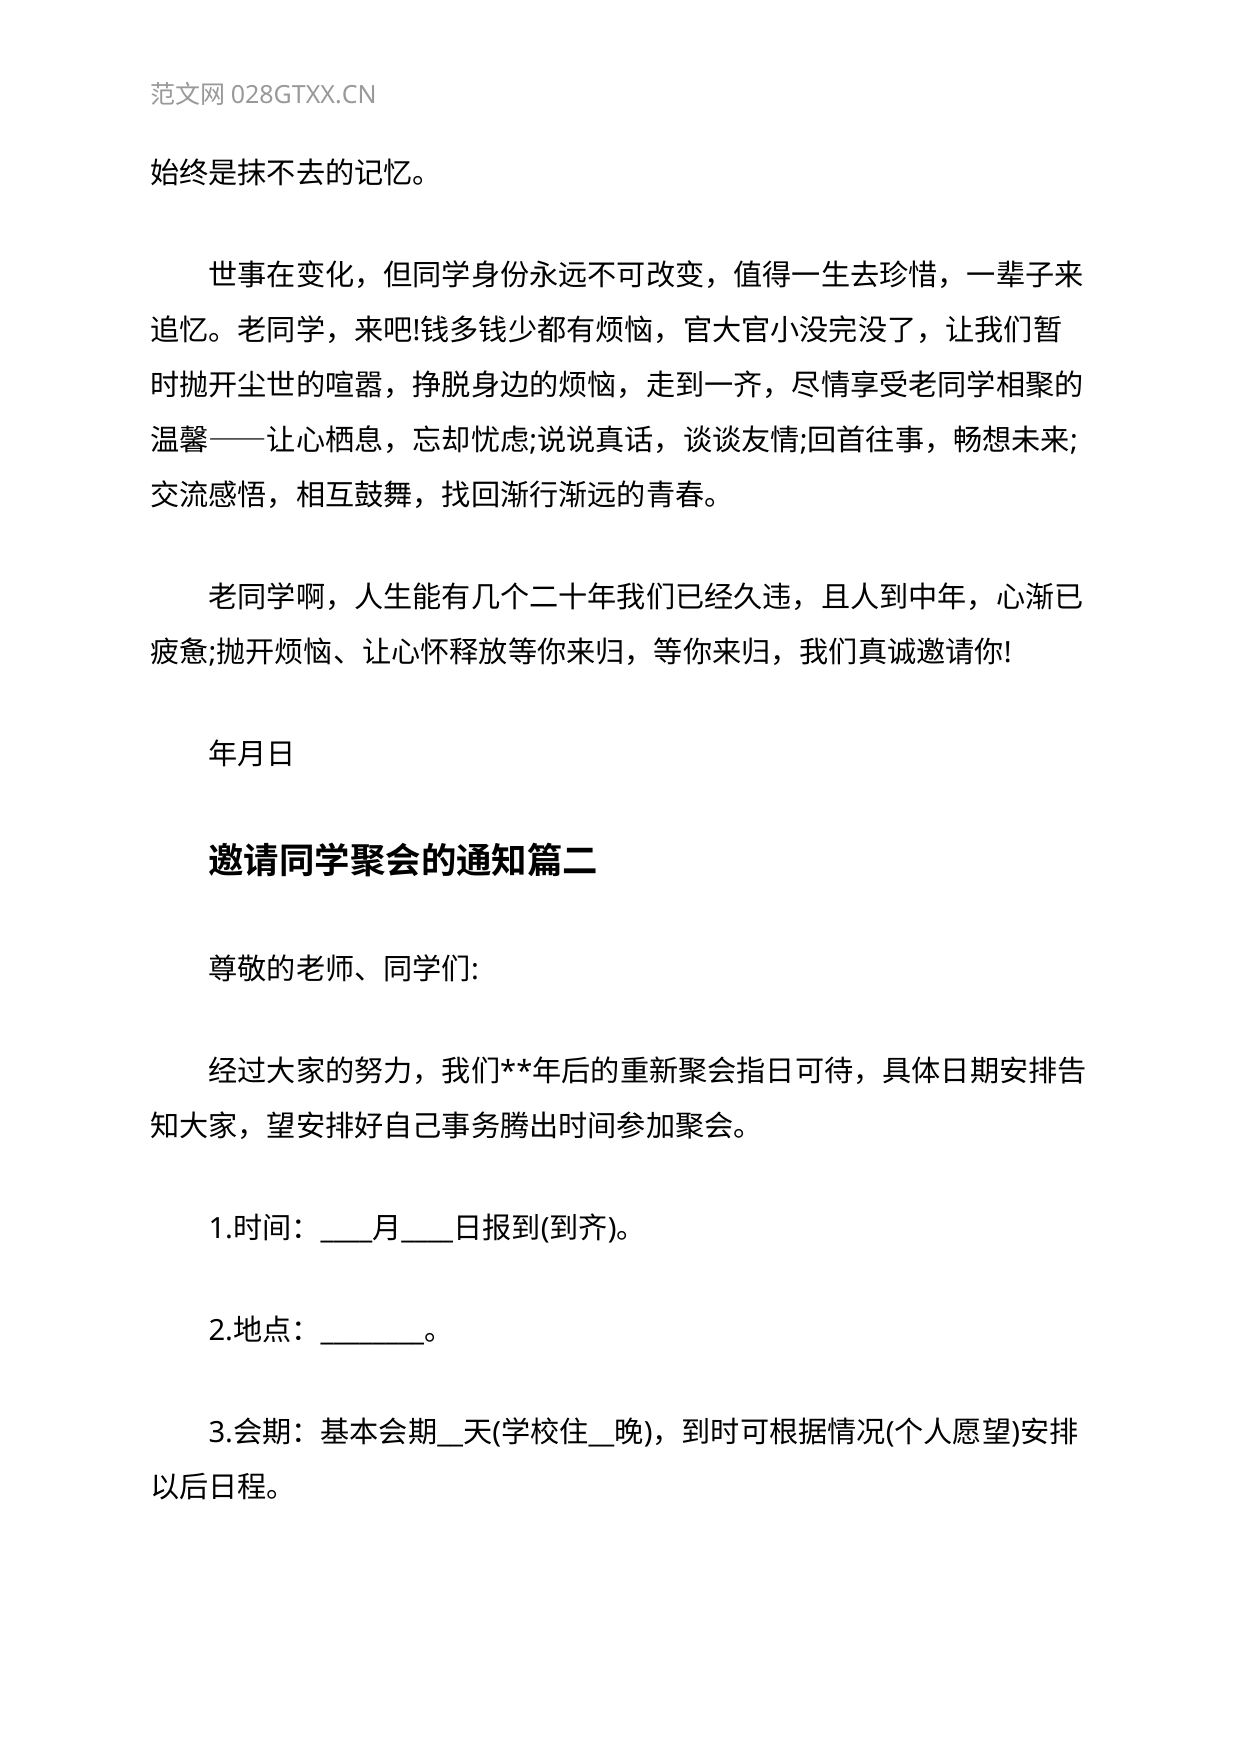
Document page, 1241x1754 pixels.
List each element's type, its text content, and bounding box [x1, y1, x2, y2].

text 经过大家的努力，我们**年后的重新聚会指日可待，具体日期安排告知大家，望安排好自己事务腾出时间参加聚会。 [150, 1047, 1090, 1145]
text 1.时间：____月____日报到(到齐)。 [150, 1204, 1090, 1247]
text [150, 150, 1090, 192]
text 邀请同学聚会的通知篇二 [150, 832, 1090, 883]
text 老同学啊，人生能有几个二十年我们已经久违，且人到中年，心渐已疲惫;抛开烦恼、让心怀释放等你来归，等你来归，我们真诚邀请你! [150, 573, 1090, 671]
text 尊敬的老师、同学们: [150, 945, 1090, 988]
text 2.地点：________。 [150, 1306, 1090, 1348]
text 年月日 [150, 730, 1090, 772]
text 世事在变化，但同学身份永远不可改变，值得一生去珍惜，一辈子来追忆。老同学，来吧!钱多钱少都有烦恼，官大官小没完没了，让我们暂时抛开尘世的喧嚣，挣脱身边的烦恼，走到一齐，尽情享受老同学相聚的温馨——让心栖息，忘却忧虑;说说真话，谈谈友情;回首往事，畅想未来;交流感悟，相互鼓舞，找回渐行渐远的青春。 [150, 252, 1090, 514]
text 3.会期：基本会期__天(学校住__晚)，到时可根据情况(个人愿望)安排以后日程。 [150, 1408, 1090, 1505]
